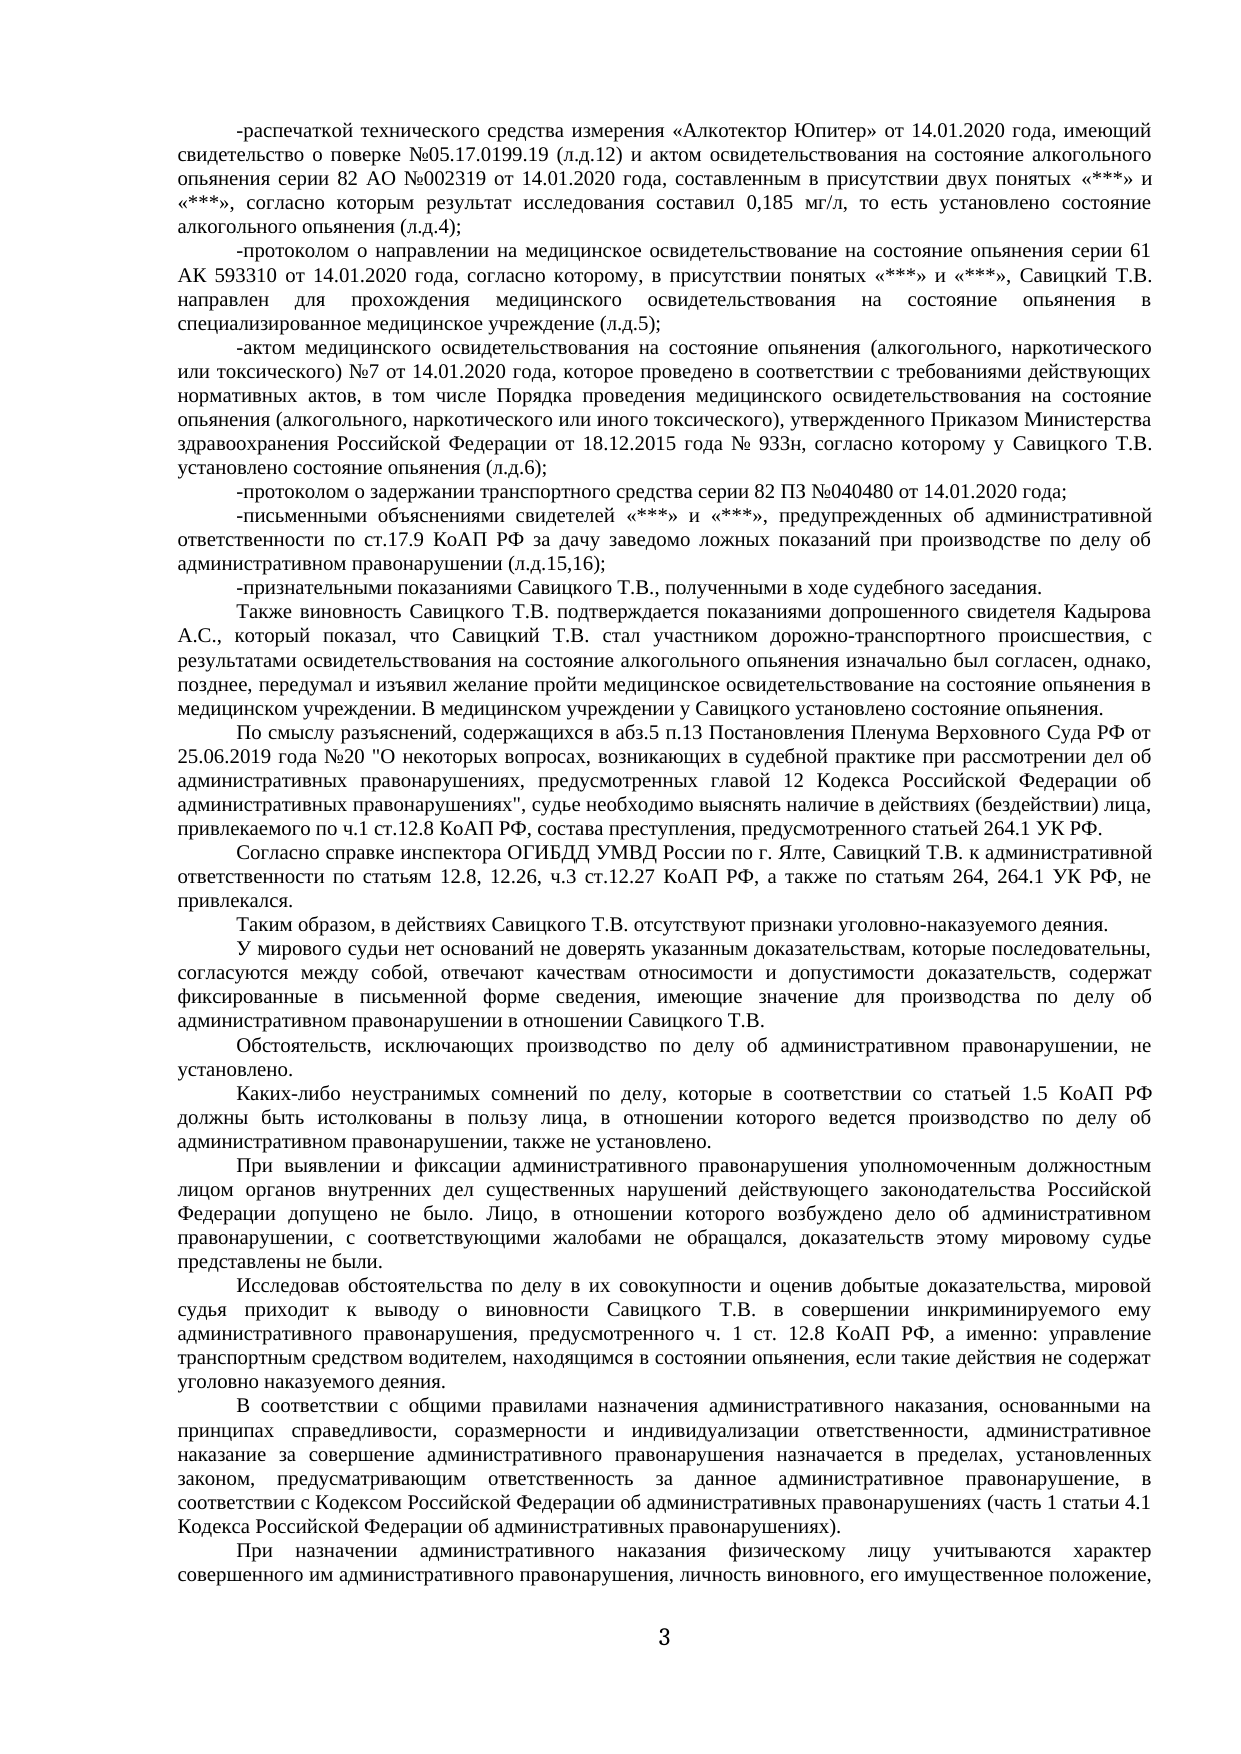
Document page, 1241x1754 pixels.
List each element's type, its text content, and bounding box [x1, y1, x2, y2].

text В соответствии с общими правилами назначения административного наказания, основанными на принципах справедливости, соразмерности и индивидуализации ответственности, административное наказание за совершение административного правонарушения назначается в пределах, установленных законом, предусматривающим ответственность за данное административное правонарушение, в соответствии с Кодексом Российской Федерации об административных правонарушениях (часть 1 статьи 4.1 Кодекса Российской Федерации об административных правонарушениях). [177, 1393, 1152, 1538]
text Исследовав обстоятельства по делу в их совокупности и оценив добытые доказательства, мировой судья приходит к выводу о виновности Савицкого Т.В. в совершении инкриминируемого ему административного правонарушения, предусмотренного ч. 1 ст. 12.8 КоАП РФ, а именно: управление транспортным средством водителем, находящимся в состоянии опьянения, если такие действия не содержат уголовно наказуемого деяния. [177, 1273, 1152, 1393]
text При выявлении и фиксации административного правонарушения уполномоченным должностным лицом органов внутренних дел существенных нарушений действующего законодательства Российской Федерации допущено не было. Лицо, в отношении которого возбуждено дело об административном правонарушении, с соответствующими жалобами не обращался, доказательств этому мировому судье представлены не были. [177, 1153, 1152, 1273]
text Каких-либо неустранимых сомнений по делу, которые в соответствии со статьей 1.5 КоАП РФ должны быть истолкованы в пользу лица, в отношении которого ведется производство по делу об административном правонарушении, также не установлено. [177, 1081, 1152, 1153]
text -распечаткой технического средства измерения «Алкотектор Юпитер» от 14.01.2020 года, имеющий свидетельство о поверке №05.17.0199.19 (л.д.12) и актом освидетельствования на состояние алкогольного опьянения серии 82 АО №002319 от 14.01.2020 года, составленным в присутствии двух понятых «***» и «***», согласно которым результат исследования составил 0,185 мг/л, то есть установлено состояние алкогольного опьянения (л.д.4); [177, 118, 1152, 238]
text -признательными показаниями Савицкого Т.В., полученными в ходе судебного заседания. [177, 575, 1152, 599]
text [177, 1538, 1152, 1586]
text У мирового судьи нет оснований не доверять указанным доказательствам, которые последовательны, согласуются между собой, отвечают качествам относимости и допустимости доказательств, содержат фиксированные в письменной форме сведения, имеющие значение для производства по делу об административном правонарушении в отношении Савицкого Т.В. [177, 936, 1152, 1032]
text -актом медицинского освидетельствования на состояние опьянения (алкогольного, наркотического или токсического) №7 от 14.01.2020 года, которое проведено в соответствии с требованиями действующих нормативных актов, в том числе Порядка проведения медицинского освидетельствования на состояние опьянения (алкогольного, наркотического или иного токсического), утвержденного Приказом Министерства здравоохранения Российской Федерации от 18.12.2015 года № 933н, согласно которому у Савицкого Т.В. установлено состояние опьянения (л.д.6); [177, 335, 1152, 479]
text Обстоятельств, исключающих производство по делу об административном правонарушении, не установлено. [177, 1032, 1152, 1081]
text По смыслу разъяснений, содержащихся в абз.5 п.13 Постановления Пленума Верховного Суда РФ от 25.06.2019 года №20 "О некоторых вопросах, возникающих в судебной практике при рассмотрении дел об административных правонарушениях, предусмотренных главой 12 Кодекса Российской Федерации об административных правонарушениях", судье необходимо выяснять наличие в действиях (бездействии) лица, привлекаемого по ч.1 ст.12.8 КоАП РФ, состава преступления, предусмотренного статьей 264.1 УК РФ. [177, 720, 1152, 840]
text -протоколом о направлении на медицинское освидетельствование на состояние опьянения серии 61 АК 593310 от 14.01.2020 года, согласно которому, в присутствии понятых «***» и «***», Савицкий Т.В. направлен для прохождения медицинского освидетельствования на состояние опьянения в специализированное медицинское учреждение (л.д.5); [177, 238, 1152, 335]
text Также виновность Савицкого Т.В. подтверждается показаниями допрошенного свидетеля Кадырова А.С., который показал, что Савицкий Т.В. стал участником дорожно-транспортного происшествия, с результатами освидетельствования на состояние алкогольного опьянения изначально был согласен, однако, позднее, передумал и изъявил желание пройти медицинское освидетельствование на состояние опьянения в медицинском учреждении. В медицинском учреждении у Савицкого установлено состояние опьянения. [177, 599, 1152, 720]
text Согласно справке инспектора ОГИБДД УМВД России по г. Ялте, Савицкий Т.В. к административной ответственности по статьям 12.8, 12.26, ч.3 ст.12.27 КоАП РФ, а также по статьям 264, 264.1 УК РФ, не привлекался. [177, 840, 1152, 912]
text Таким образом, в действиях Савицкого Т.В. отсутствуют признаки уголовно-наказуемого деяния. [177, 912, 1152, 936]
text -протоколом о задержании транспортного средства серии 82 ПЗ №040480 от 14.01.2020 года; [177, 479, 1152, 503]
text -письменными объяснениями свидетелей «***» и «***», предупрежденных об административной ответственности по ст.17.9 КоАП РФ за дачу заведомо ложных показаний при производстве по делу об административном правонарушении (л.д.15,16); [177, 503, 1152, 575]
